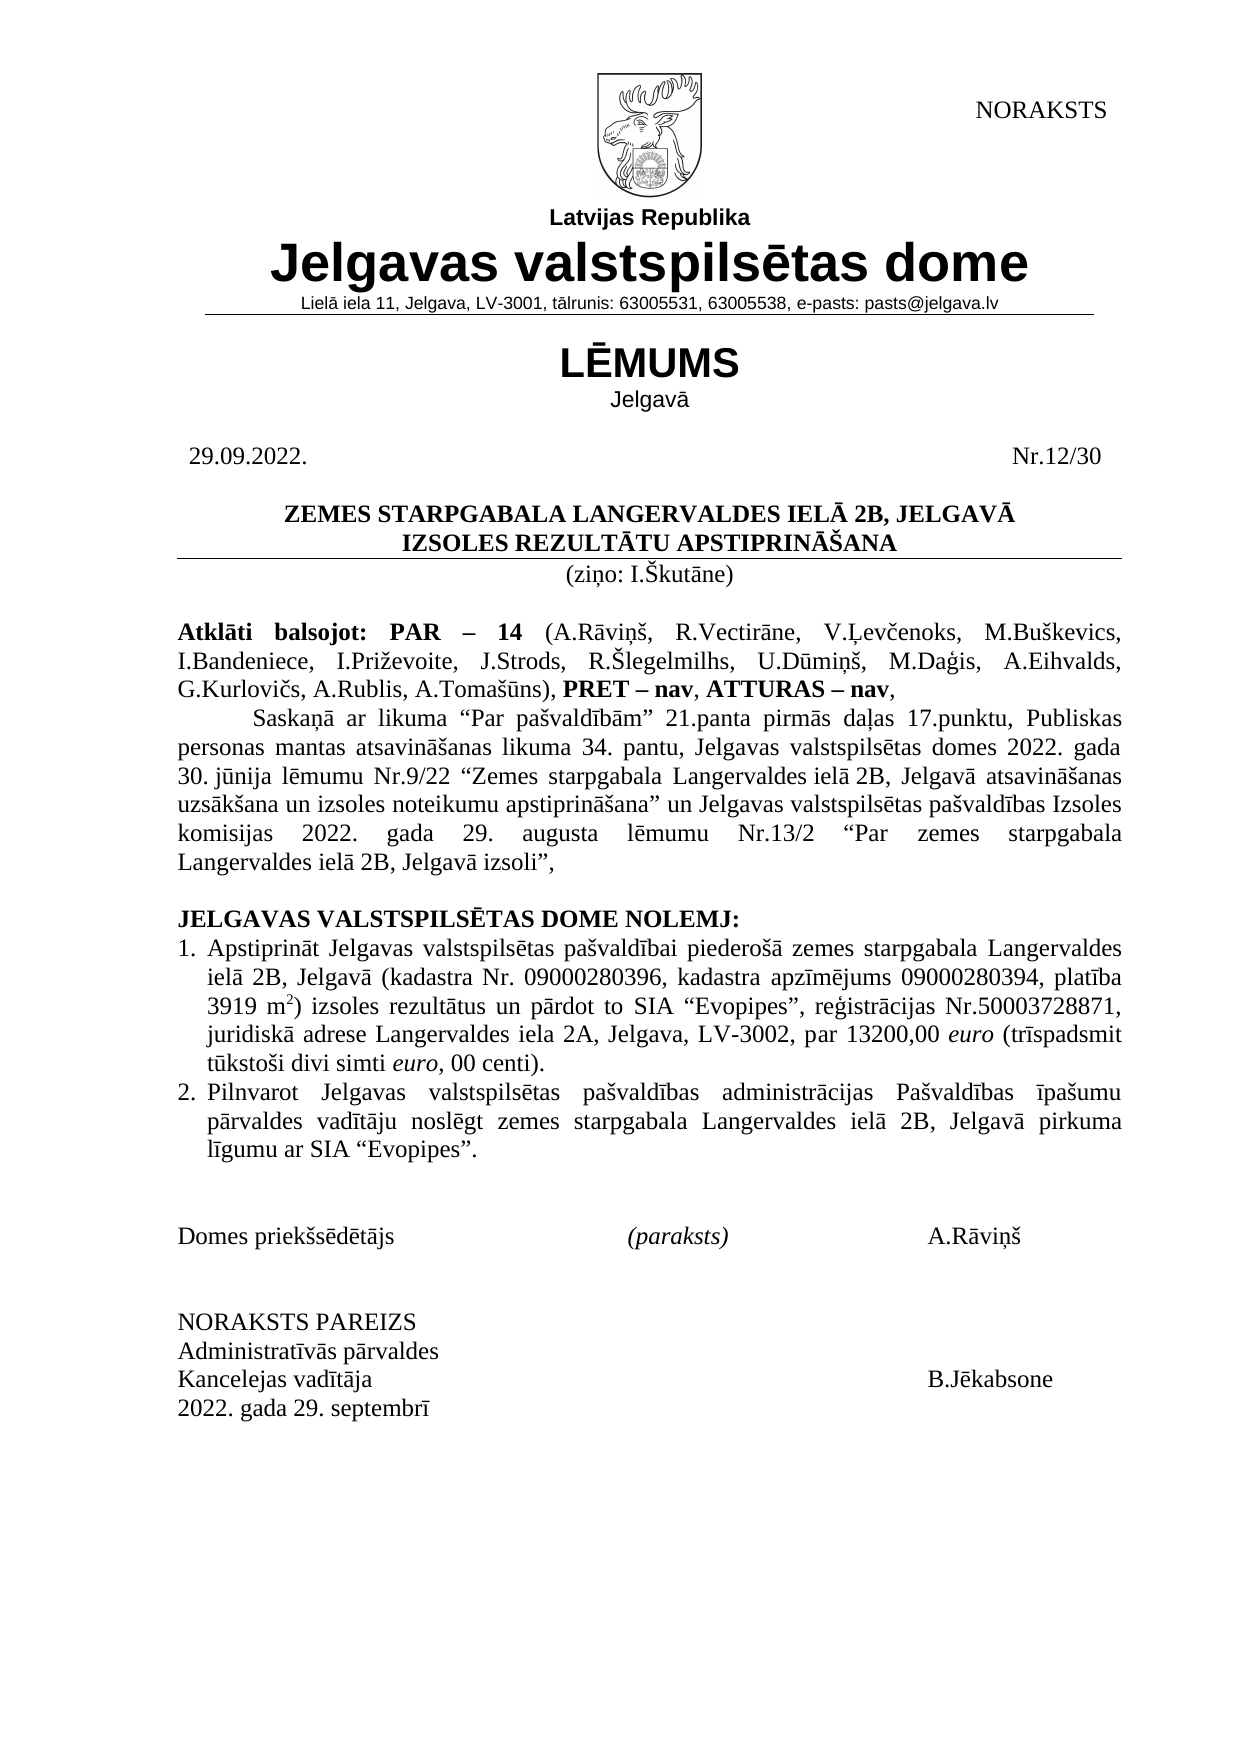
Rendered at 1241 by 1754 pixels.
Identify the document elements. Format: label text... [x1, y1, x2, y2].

text Atklāti balsojot: PAR – 14 (A.Rāviņš, R.Vectirāne, V.Ļevčenoks, M.Buškevics, I.Bandeniece, I.Priževoite, J.Strods, R.Šlegelmilhs, U.Dūmiņš, M.Daģis, A.Eihvalds, G.Kurlovičs, A.Rublis, A.Tomašūns), PRET – nav, ATTURAS – nav, [177, 617, 1122, 703]
table_header 29.09.2022. [177, 441, 1001, 470]
text NORAKSTS PAREIZS [177, 1307, 1122, 1336]
text JELGAVAS VALSTSPILSĒTAS DOME NOLEMJ: [177, 904, 1122, 933]
text 2022. gada 29. septembrī [177, 1393, 1122, 1422]
text (ziņo: I.Škutāne) [177, 559, 1122, 588]
picture [597, 73, 702, 198]
table_header Nr.12/30 [1001, 441, 1119, 470]
list Apstiprināt Jelgavas valstspilsētas pašvaldībai piederošā zemes starpgabala Langervaldes ielā 2B, Jelgavā (kadastra Nr. 09000280396, kadastra apzīmējums 09000280394, platība 3919 m2) izsoles rezultātus un pārdot to SIA “Evopipes”, reģistrācijas Nr.50003728871, juridiskā adrese Langervaldes iela 2A, Jelgava, LV-3002, par 13200,00 euro (trīspadsmit tūkstoši divi simti euro, 00 centi). [177, 933, 1122, 1077]
text Domes priekšsēdētājs (paraksts) A.Rāviņš [177, 1221, 1122, 1249]
list Pilnvarot Jelgavas valstspilsētas pašvaldības administrācijas Pašvaldības īpašumu pārvaldes vadītāju noslēgt zemes starpgabala Langervaldes ielā 2B, Jelgavā pirkuma līgumu ar SIA “Evopipes”. [177, 1077, 1122, 1163]
text Administratīvās pārvaldes [177, 1336, 1122, 1364]
text Kancelejas vadītāja B.Jēkabsone [177, 1364, 1122, 1393]
text Saskaņā ar likuma “Par pašvaldībām” 21.panta pirmās daļas 17.punktu, Publiskas personas mantas atsavināšanas likuma 34. pantu, Jelgavas valstspilsētas domes 2022. gada 30. jūnija lēmumu Nr.9/22 “Zemes starpgabala Langervaldes ielā 2B, Jelgavā atsavināšanas uzsākšana un izsoles noteikumu apstiprināšana” un Jelgavas valstspilsētas pašvaldības Izsoles komisijas 2022. gada 29. augusta lēmumu Nr.13/2 “Par zemes starpgabala Langervaldes ielā 2B, Jelgavā izsoli”, [177, 703, 1122, 876]
text zemes starpgabala Langervaldes ielā 2B, jelgavā [177, 499, 1122, 528]
text IZSOLES REZULTĀTU APSTIPRINĀŠANA [177, 528, 1122, 558]
